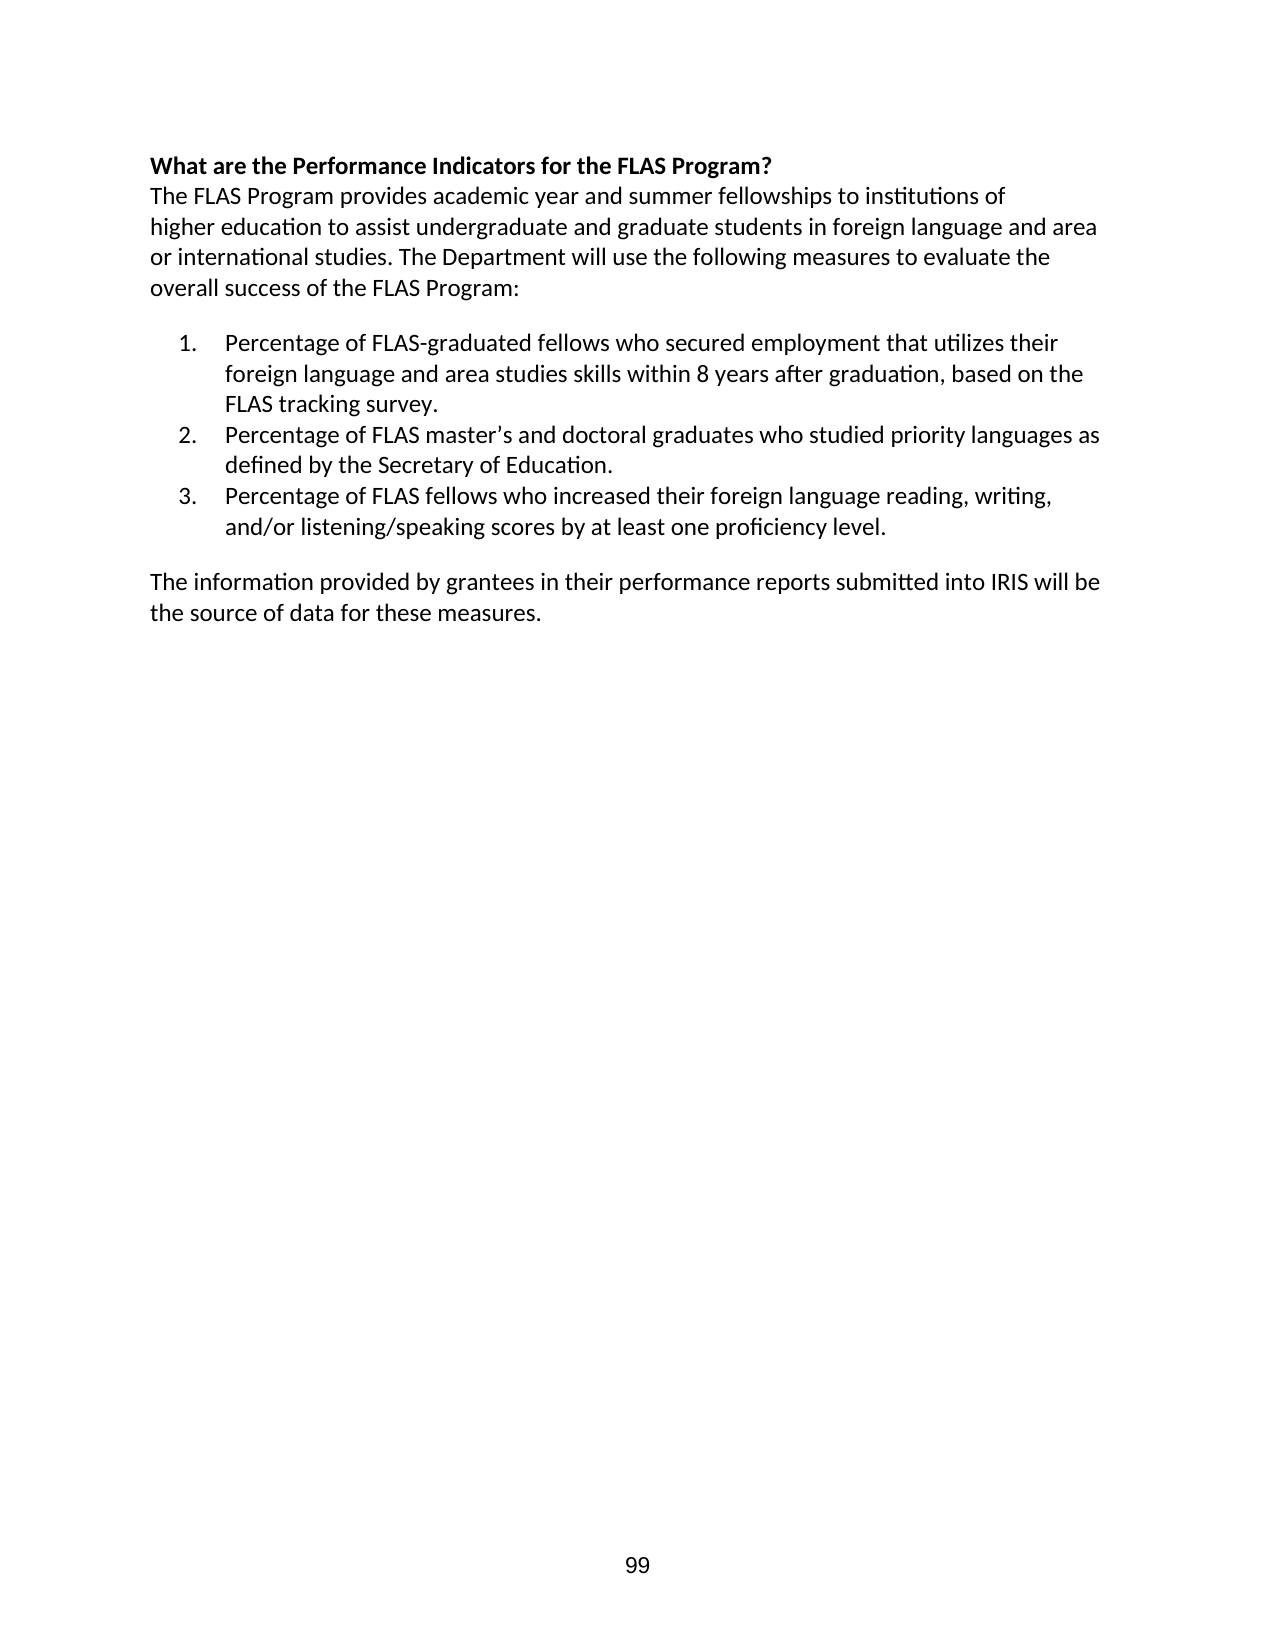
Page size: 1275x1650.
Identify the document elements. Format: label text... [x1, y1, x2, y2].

text The FLAS Program provides academic year and summer fellowships to institutions of [150, 181, 1125, 211]
text What are the Performance Indicators for the FLAS Program? [150, 150, 1125, 181]
text higher education to assist undergraduate and graduate students in foreign language and area or international studies. The Department will use the following measures to evaluate the overall success of the FLAS Program: [150, 211, 1125, 303]
list Percentage of FLAS master’s and doctoral graduates who studied priority languages as defined by the Secretary of Education. [178, 419, 1125, 480]
text The information provided by grantees in their performance reports submitted into IRIS will be the source of data for these measures. [150, 566, 1125, 627]
list Percentage of FLAS fellows who increased their foreign language reading, writing, and/or listening/speaking scores by at least one proficiency level. [178, 480, 1125, 541]
list Percentage of FLAS-graduated fellows who secured employment that utilizes their foreign language and area studies skills within 8 years after graduation, based on the FLAS tracking survey. [178, 328, 1125, 419]
